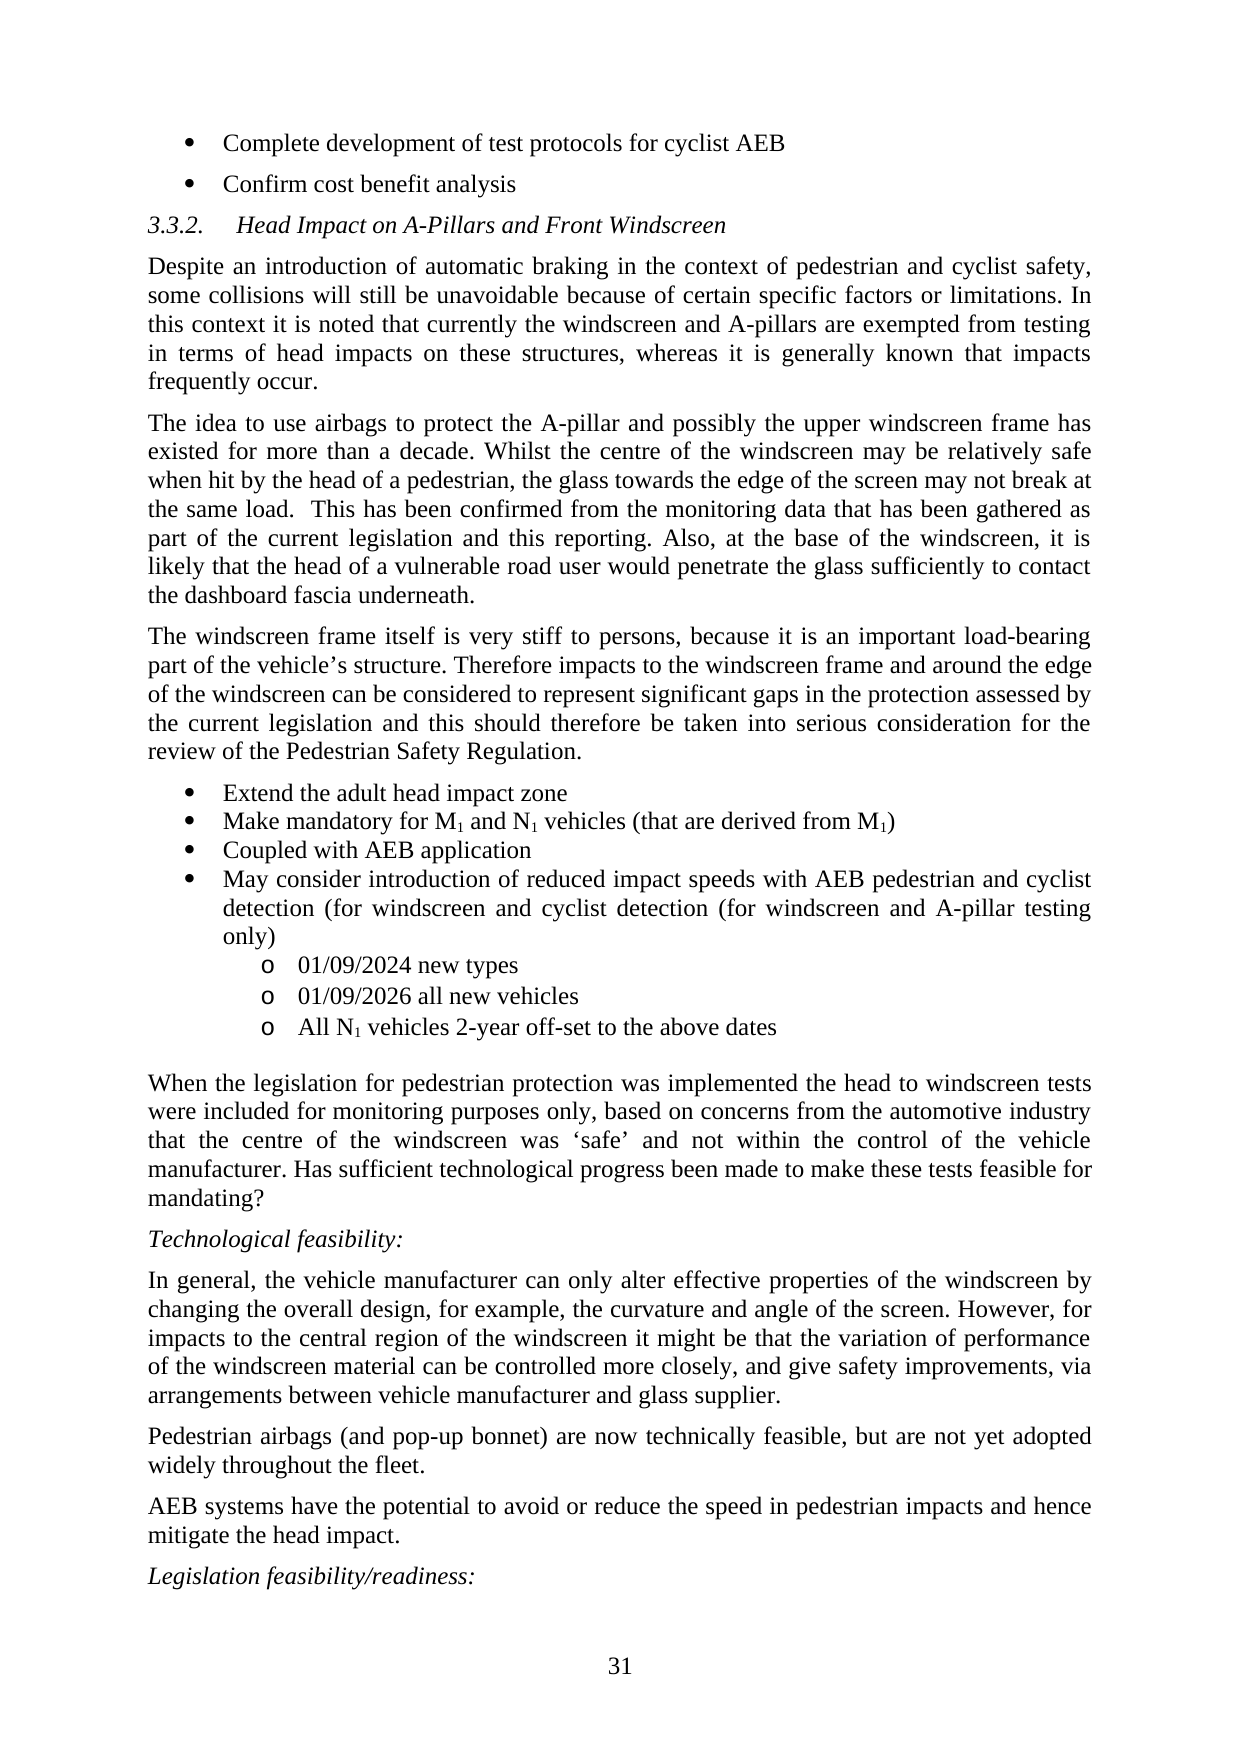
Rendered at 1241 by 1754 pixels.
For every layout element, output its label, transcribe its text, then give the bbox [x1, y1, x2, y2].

list Make mandatory for M1 and N1 vehicles (that are derived from M1) [185, 806, 1092, 835]
list Extend the adult head impact zone [185, 778, 1092, 806]
text When the legislation for pedestrian protection was implemented the head to windscreen tests were included for monitoring purposes only, based on concerns from the automotive industry that the centre of the windscreen was ‘safe’ and not within the control of the vehicle manufacturer. Has sufficient technological progress been made to make these tests feasible for mandating? [148, 1068, 1092, 1211]
text Pedestrian airbags (and pop-up bonnet) are now technically feasible, but are not yet adopted widely throughout the fleet. [148, 1421, 1092, 1479]
text The idea to use airbags to protect the A-pillar and possibly the upper windscreen frame has existed for more than a decade. Whilst the centre of the windscreen may be relatively safe when hit by the head of a pedestrian, the glass towards the edge of the screen may not break at the same load. This has been confirmed from the monitoring data that has been gathered as part of the current legislation and this reporting. Also, at the base of the windscreen, it is likely that the head of a vulnerable road user would penetrate the glass sufficiently to contact the dashboard fascia underneath. [148, 408, 1092, 609]
text In general, the vehicle manufacturer can only alter effective properties of the windscreen by changing the overall design, for example, the curvature and angle of the screen. However, for impacts to the central region of the windscreen it might be that the variation of performance of the windscreen material can be controlled more closely, and give safety improvements, via arrangements between vehicle manufacturer and glass supplier. [148, 1265, 1092, 1409]
text The windscreen frame itself is very stiff to persons, because it is an important load-bearing part of the vehicle’s structure. Therefore impacts to the windscreen frame and around the edge of the windscreen can be considered to represent significant gaps in the protection assessed by the current legislation and this should therefore be taken into serious consideration for the review of the Pedestrian Safety Regulation. [148, 621, 1092, 765]
list Complete development of test protocols for cyclist AEB [185, 128, 1092, 156]
text AEB systems have the potential to avoid or reduce the speed in pedestrian impacts and hence mitigate the head impact. [148, 1491, 1092, 1549]
list Confirm cost benefit analysis [185, 169, 1092, 198]
subtitle 3.3.2. Head Impact on A-Pillars and Front Windscreen [148, 210, 1092, 239]
text Despite an introduction of automatic braking in the context of pedestrian and cyclist safety, some collisions will still be unavoidable because of certain specific factors or limitations. In this context it is noted that currently the windscreen and A-pillars are exempted from testing in terms of head impacts on these structures, whereas it is generally known that impacts frequently occur. [148, 251, 1092, 395]
list 01/09/2024 new types [260, 950, 1092, 981]
list All N1 vehicles 2-year off-set to the above dates [260, 1012, 1092, 1043]
text Legislation feasibility/readiness: [148, 1561, 1092, 1590]
list 01/09/2026 all new vehicles [260, 981, 1092, 1012]
list Coupled with AEB application [185, 835, 1092, 864]
text Technological feasibility: [148, 1224, 1092, 1253]
list May consider introduction of reduced impact speeds with AEB pedestrian and cyclist detection (for windscreen and cyclist detection (for windscreen and A-pillar testing only) [185, 864, 1092, 950]
